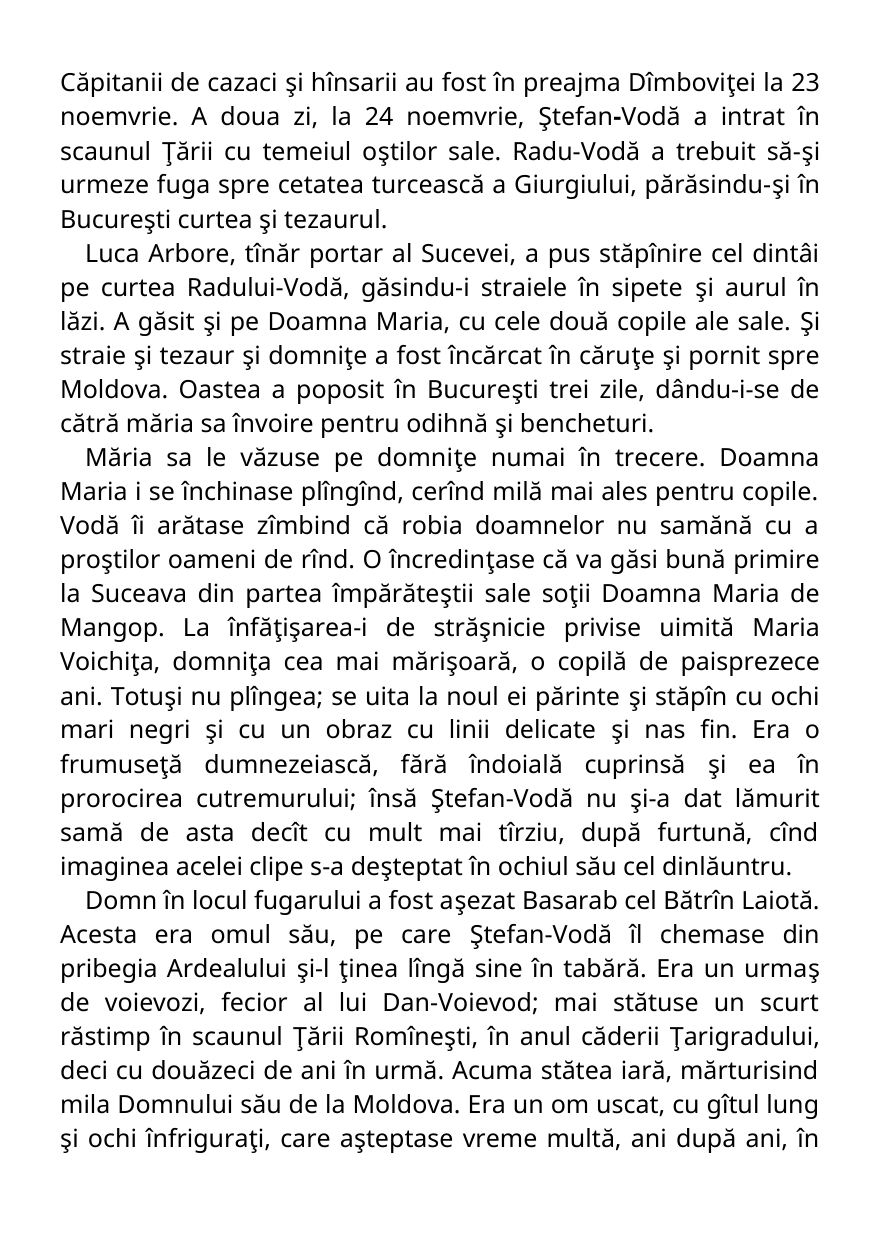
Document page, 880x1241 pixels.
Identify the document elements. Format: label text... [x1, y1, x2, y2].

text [60, 882, 820, 1155]
text Măria sa le văzuse pe domniţe numai în trecere. Doamna Maria i se închinase plîngînd, cerînd milă mai ales pentru copile. Vodă îi arătase zîmbind că robia doamnelor nu samănă cu a proştilor oameni de rînd. O încredinţase că va găsi bună primire la Suceava din partea împărăteştii sale soţii Doamna Maria de Mangop. La înfăţişarea-i de străşnicie privise uimită Maria Voichiţa, domniţa cea mai mărişoară, o copilă de paisprezece ani. Totuşi nu plîngea; se uita la noul ei părinte şi stăpîn cu ochi mari negri şi cu un obraz cu linii delicate şi nas fin. Era o frumuseţă dumnezeiască, fără îndoială cuprinsă şi ea în prorocirea cutremurului; însă Ştefan-Vodă nu şi-a dat lămurit samă de asta decît cu mult mai tîrziu, după furtună, cînd imaginea acelei clipe s-a deşteptat în ochiul său cel dinlăuntru. [60, 440, 820, 882]
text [60, 65, 820, 235]
text Luca Arbore, tînăr portar al Sucevei, a pus stăpînire cel dintâi pe curtea Radului-Vodă, găsindu-i straiele în sipete şi aurul în lăzi. A găsit şi pe Doamna Maria, cu cele două copile ale sale. Şi straie şi tezaur şi domniţe a fost încărcat în căruţe şi pornit spre Moldova. Oastea a poposit în Bucureşti trei zile, dându-i-se de cătră măria sa învoire pentru odihnă şi bencheturi. [60, 235, 820, 440]
